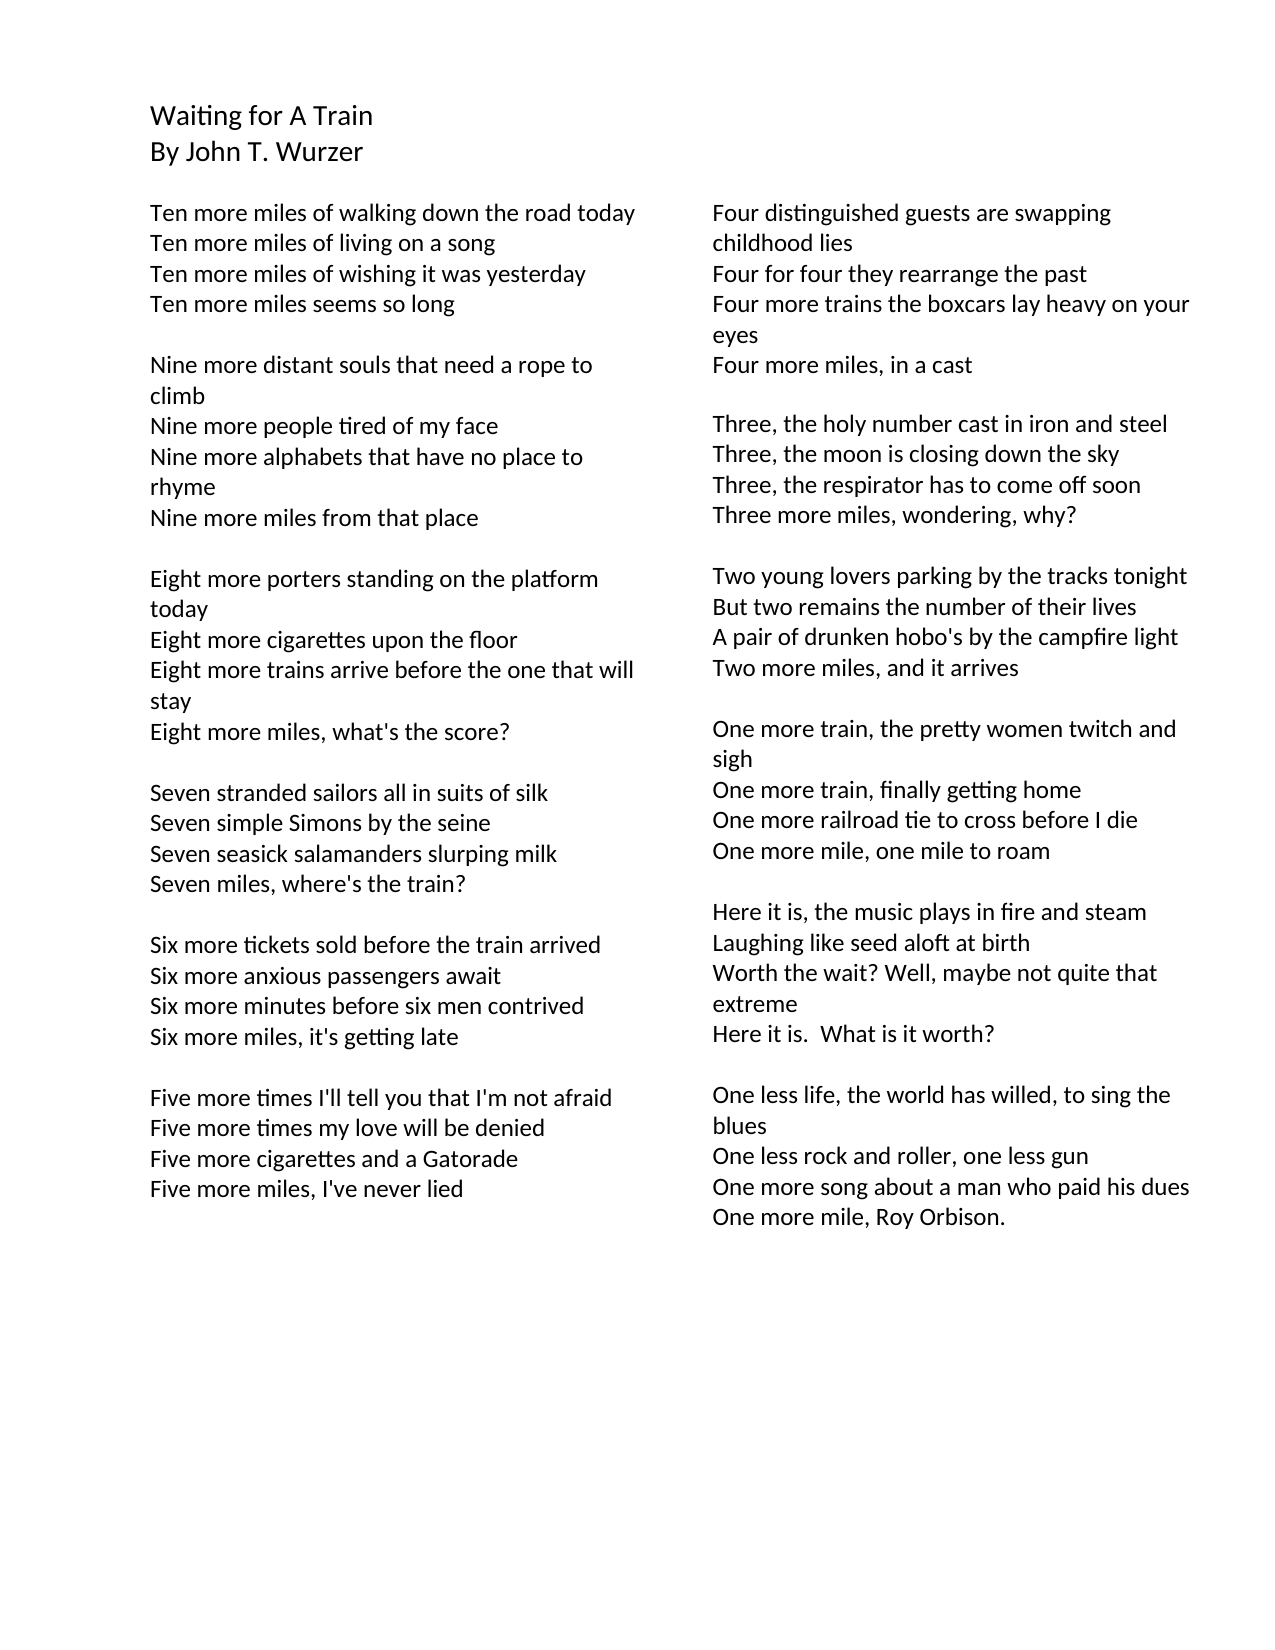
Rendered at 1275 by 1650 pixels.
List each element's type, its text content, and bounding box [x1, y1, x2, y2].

text Worth the wait? Well, maybe not quite that extreme [712, 957, 1200, 1018]
text Waiting for A Train [150, 97, 1200, 133]
text Eight more cigarettes upon the floor [150, 624, 637, 654]
text Three, the moon is closing down the sky [712, 438, 1200, 469]
text Six more minutes before six men contrived [150, 990, 637, 1021]
text Three, the holy number cast in iron and steel [712, 408, 1200, 438]
text Four more miles, in a cast [712, 349, 1200, 380]
text Six more miles, it's getting late [150, 1021, 637, 1051]
text One more song about a man who paid his dues [712, 1171, 1200, 1201]
text A pair of drunken hobo's by the campfire light [712, 622, 1200, 652]
text Laughing like seed aloft at birth [712, 927, 1200, 957]
text Nine more alphabets that have no place to rhyme [150, 441, 637, 502]
text Four more trains the boxcars lay heavy on your eyes [712, 288, 1200, 349]
text Four for four they rearrange the past [712, 258, 1200, 288]
text Eight more trains arrive before the one that will stay [150, 654, 637, 716]
text But two remains the number of their lives [712, 591, 1200, 622]
text Nine more distant souls that need a rope to climb [150, 349, 637, 410]
text Nine more people tired of my face [150, 410, 637, 441]
text Nine more miles from that place [150, 502, 637, 532]
text One more train, the pretty women twitch and sigh [712, 713, 1200, 774]
text Two more miles, and it arrives [712, 652, 1200, 683]
text Here it is. What is it worth? [712, 1018, 1200, 1049]
text Eight more miles, what's the score? [150, 716, 637, 746]
text One more mile, Roy Orbison. [712, 1201, 1200, 1232]
text Seven simple Simons by the seine [150, 807, 637, 838]
text One more railroad tie to cross before I die [712, 805, 1200, 835]
text Three, the respirator has to come off soon [712, 469, 1200, 499]
text Eight more porters standing on the platform today [150, 563, 637, 624]
text By John T. Wurzer [150, 133, 1200, 169]
text Ten more miles seems so long [150, 288, 637, 319]
text Seven seasick salamanders slurping milk [150, 838, 637, 868]
text Five more cigarettes and a Gatorade [150, 1143, 637, 1173]
text Five more times I'll tell you that I'm not afraid [150, 1082, 637, 1112]
text Here it is, the music plays in fire and steam [712, 896, 1200, 927]
text One less life, the world has willed, to sing the blues [712, 1079, 1200, 1140]
text Ten more miles of walking down the road today [150, 197, 637, 227]
text Two young lovers parking by the tracks tonight [712, 561, 1200, 591]
text Seven miles, where's the train? [150, 868, 637, 899]
text Six more tickets sold before the train arrived [150, 929, 637, 960]
text Six more anxious passengers await [150, 960, 637, 990]
text One less rock and roller, one less gun [712, 1140, 1200, 1171]
text Three more miles, wondering, why? [712, 499, 1200, 530]
text One more mile, one mile to roam [712, 835, 1200, 866]
text Five more times my love will be denied [150, 1112, 637, 1143]
text Ten more miles of living on a song [150, 227, 637, 258]
text One more train, finally getting home [712, 774, 1200, 805]
text Four distinguished guests are swapping childhood lies [712, 197, 1200, 258]
text Five more miles, I've never lied [150, 1173, 637, 1204]
text Seven stranded sailors all in suits of silk [150, 777, 637, 807]
text Ten more miles of wishing it was yesterday [150, 258, 637, 288]
